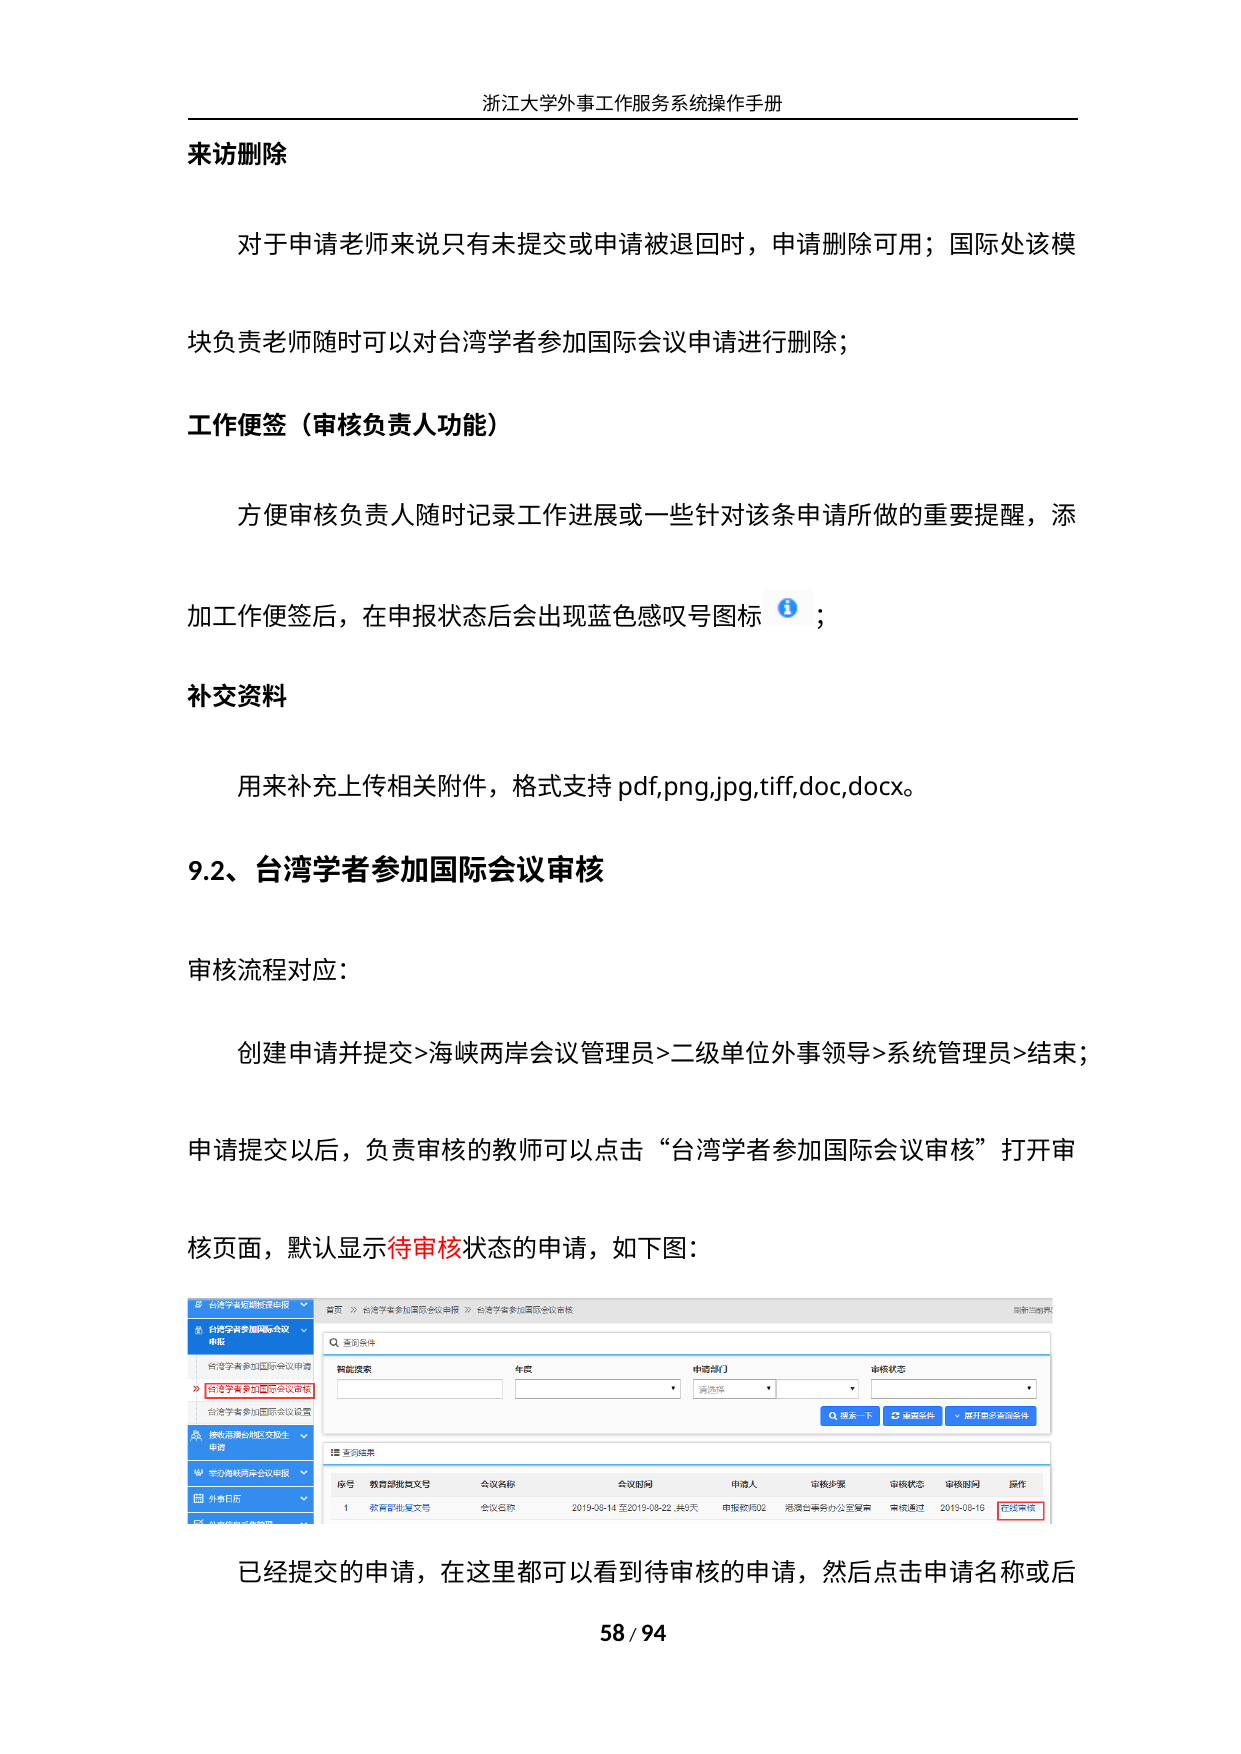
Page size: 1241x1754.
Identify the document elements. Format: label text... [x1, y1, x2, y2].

subtitle 工作便签（审核负责人功能） [187, 391, 1078, 456]
picture [187, 1297, 1053, 1524]
picture [762, 589, 814, 626]
text 创建申请并提交>海峡两岸会议管理员>二级单位外事领导>系统管理员>结束；申请提交以后，负责审核的教师可以点击“台湾学者参加国际会议审核”打开审核页面，默认显示待审核状态的申请，如下图： [187, 1019, 1078, 1279]
subtitle 补交资料 [187, 662, 1078, 727]
text 审核流程对应： [187, 936, 1078, 1001]
subtitle 9.2、台湾学者参加国际会议审核 [187, 835, 1078, 900]
text 方便审核负责人随时记录工作进展或一些针对该条申请所做的重要提醒，添加工作便签后，在申报状态后会出现蓝色感叹号图标； [187, 481, 1078, 644]
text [187, 1538, 1078, 1603]
text 用来补充上传相关附件，格式支持pdf,png,jpg,tiff,doc,docx。 [187, 752, 1078, 817]
subtitle 来访删除 [187, 121, 1078, 186]
text 对于申请老师来说只有未提交或申请被退回时，申请删除可用；国际处该模块负责老师随时可以对台湾学者参加国际会议申请进行删除； [187, 211, 1078, 373]
